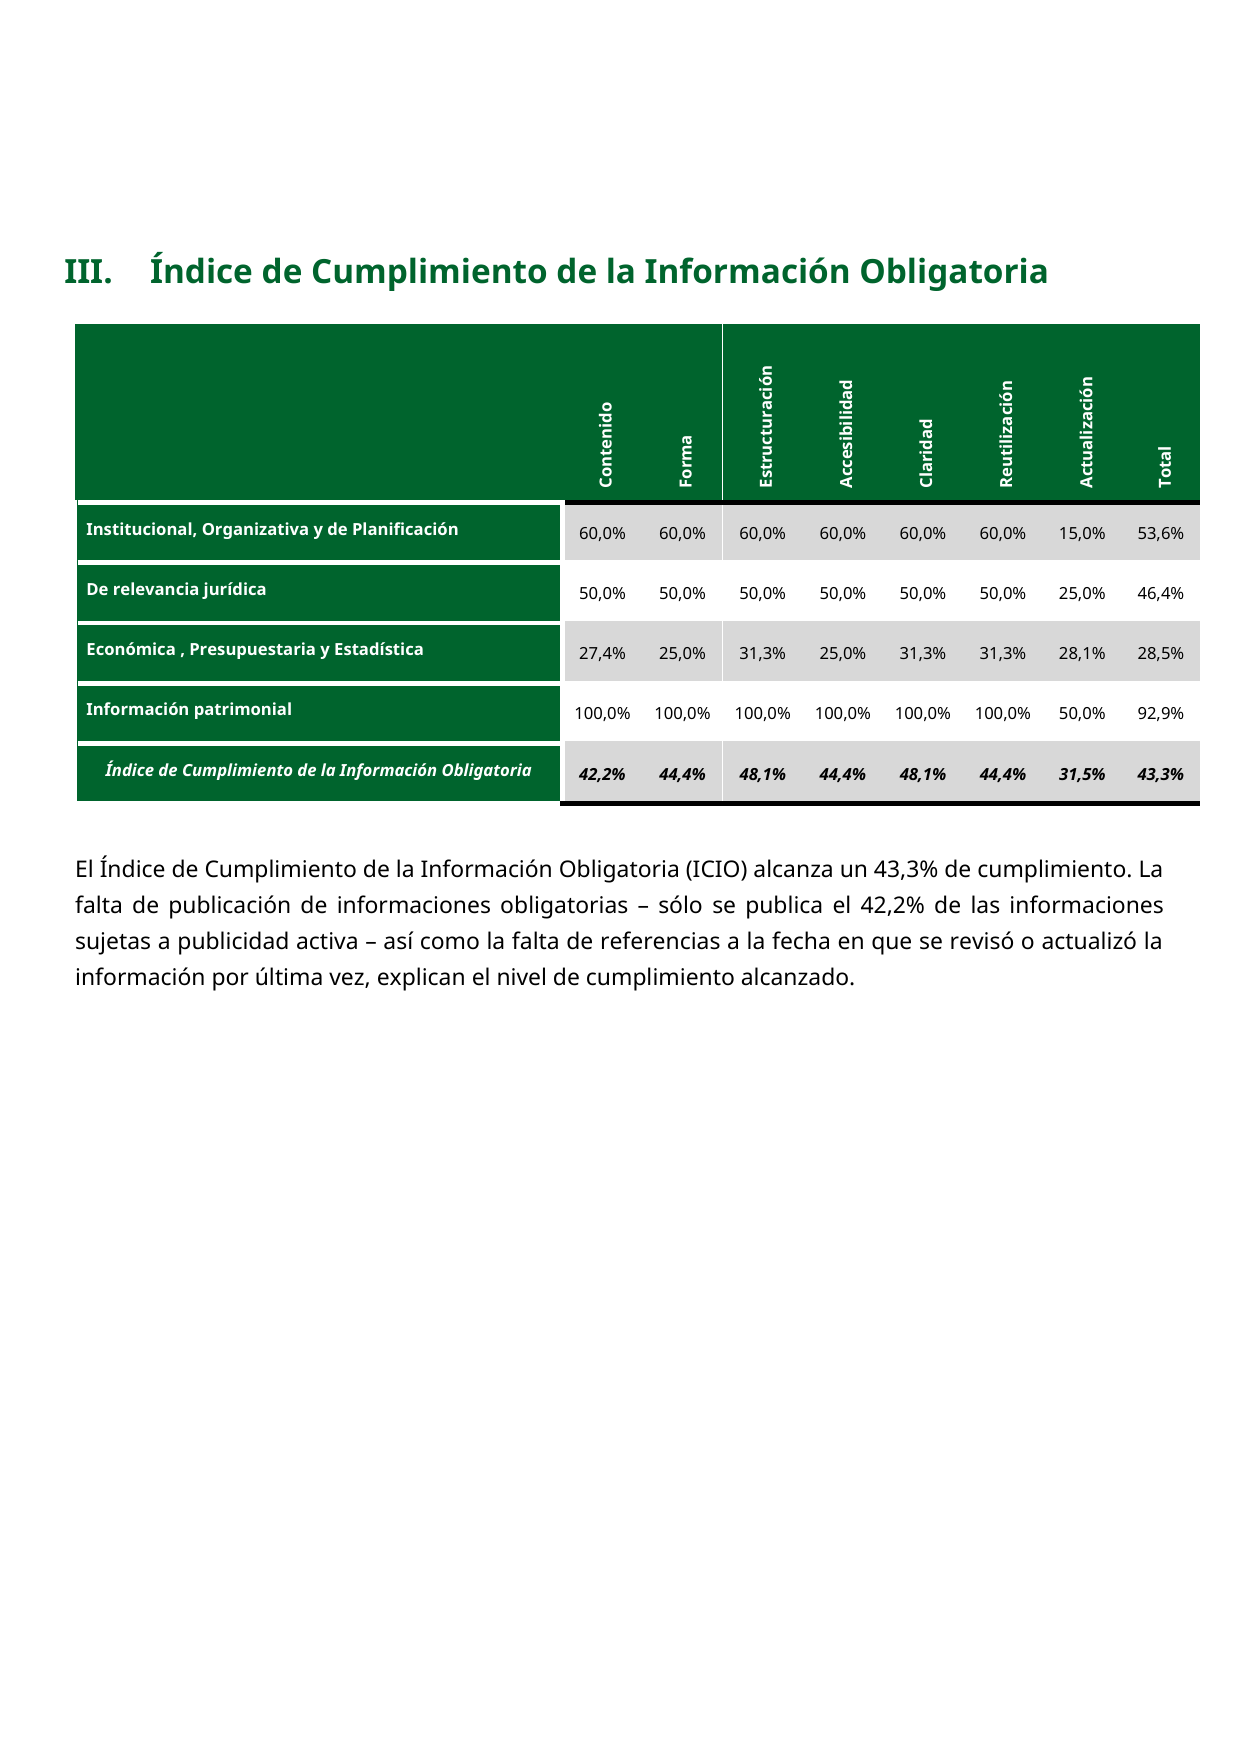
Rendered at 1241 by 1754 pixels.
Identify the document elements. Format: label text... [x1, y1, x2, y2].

table_cell 31,3% [883, 621, 963, 681]
table_header Reutilización [963, 324, 1043, 500]
table_header Accesibilidad [803, 324, 883, 500]
text El Índice de Cumplimiento de la Información Obligatoria (ICIO) alcanza un 43,3% de cumplimiento. La falta de publicación de informaciones obligatorias – sólo se publica el 42,2% de las informaciones sujetas a publicidad activa – así como la falta de referencias a la fecha en que se revisó o actualizó la información por última vez, explican el nivel de cumplimiento alcanzado. [75, 853, 1165, 992]
table_cell 48,1% [883, 741, 963, 801]
table_cell 44,4% [963, 741, 1043, 801]
table_cell 100,0% [803, 681, 883, 741]
table_cell 60,0% [963, 505, 1043, 560]
table_cell 25,0% [642, 621, 722, 681]
table_header Total [1121, 324, 1200, 500]
table_cell Institucional, Organizativa y de Planificación [77, 501, 560, 560]
table_cell 100,0% [723, 681, 803, 741]
table_cell 25,0% [803, 621, 883, 681]
table_cell 100,0% [963, 681, 1043, 741]
table_header Claridad [883, 324, 963, 500]
table_cell 43,3% [1121, 741, 1200, 801]
table_cell 27,4% [565, 621, 642, 681]
table_header Forma [642, 324, 722, 500]
table_cell 100,0% [642, 681, 722, 741]
table_cell 60,0% [565, 505, 642, 560]
table_cell 100,0% [565, 681, 642, 741]
table_cell 50,0% [723, 560, 803, 621]
table_header Actualización [1043, 324, 1121, 500]
table_cell 60,0% [642, 505, 722, 560]
table_cell 28,5% [1121, 621, 1200, 681]
table_header Contenido [562, 324, 642, 500]
table_cell 60,0% [883, 505, 963, 560]
table_header [75, 324, 562, 500]
table_cell Índice de Cumplimiento de la Información Obligatoria [77, 742, 560, 801]
table_cell 42,2% [565, 741, 642, 801]
table_cell 50,0% [1043, 681, 1121, 741]
table_cell 44,4% [803, 741, 883, 801]
table_header Estructuración [723, 324, 803, 500]
table_cell 60,0% [723, 505, 803, 560]
table_cell 44,4% [642, 741, 722, 801]
table_cell 48,1% [723, 741, 803, 801]
table_cell 100,0% [883, 681, 963, 741]
table_cell De relevancia jurídica [77, 561, 560, 621]
table_cell 50,0% [963, 560, 1043, 621]
table_cell 25,0% [1043, 560, 1121, 621]
table_cell 50,0% [883, 560, 963, 621]
table_cell 92,9% [1121, 681, 1200, 741]
table_cell 31,3% [723, 621, 803, 681]
table_cell 60,0% [803, 505, 883, 560]
table_cell 50,0% [642, 560, 722, 621]
table_cell 50,0% [803, 560, 883, 621]
table_cell Económica , Presupuestaria y Estadística [77, 622, 560, 681]
list Índice de Cumplimiento de la Información Obligatoria [112, 248, 1165, 293]
table_cell 53,6% [1121, 505, 1200, 560]
table_cell 50,0% [565, 560, 642, 621]
table_cell 28,1% [1043, 621, 1121, 681]
table_cell 31,3% [963, 621, 1043, 681]
table_cell Información patrimonial [77, 682, 560, 741]
table_cell 31,5% [1043, 741, 1121, 801]
table_cell 15,0% [1043, 505, 1121, 560]
table_cell 46,4% [1121, 560, 1200, 621]
